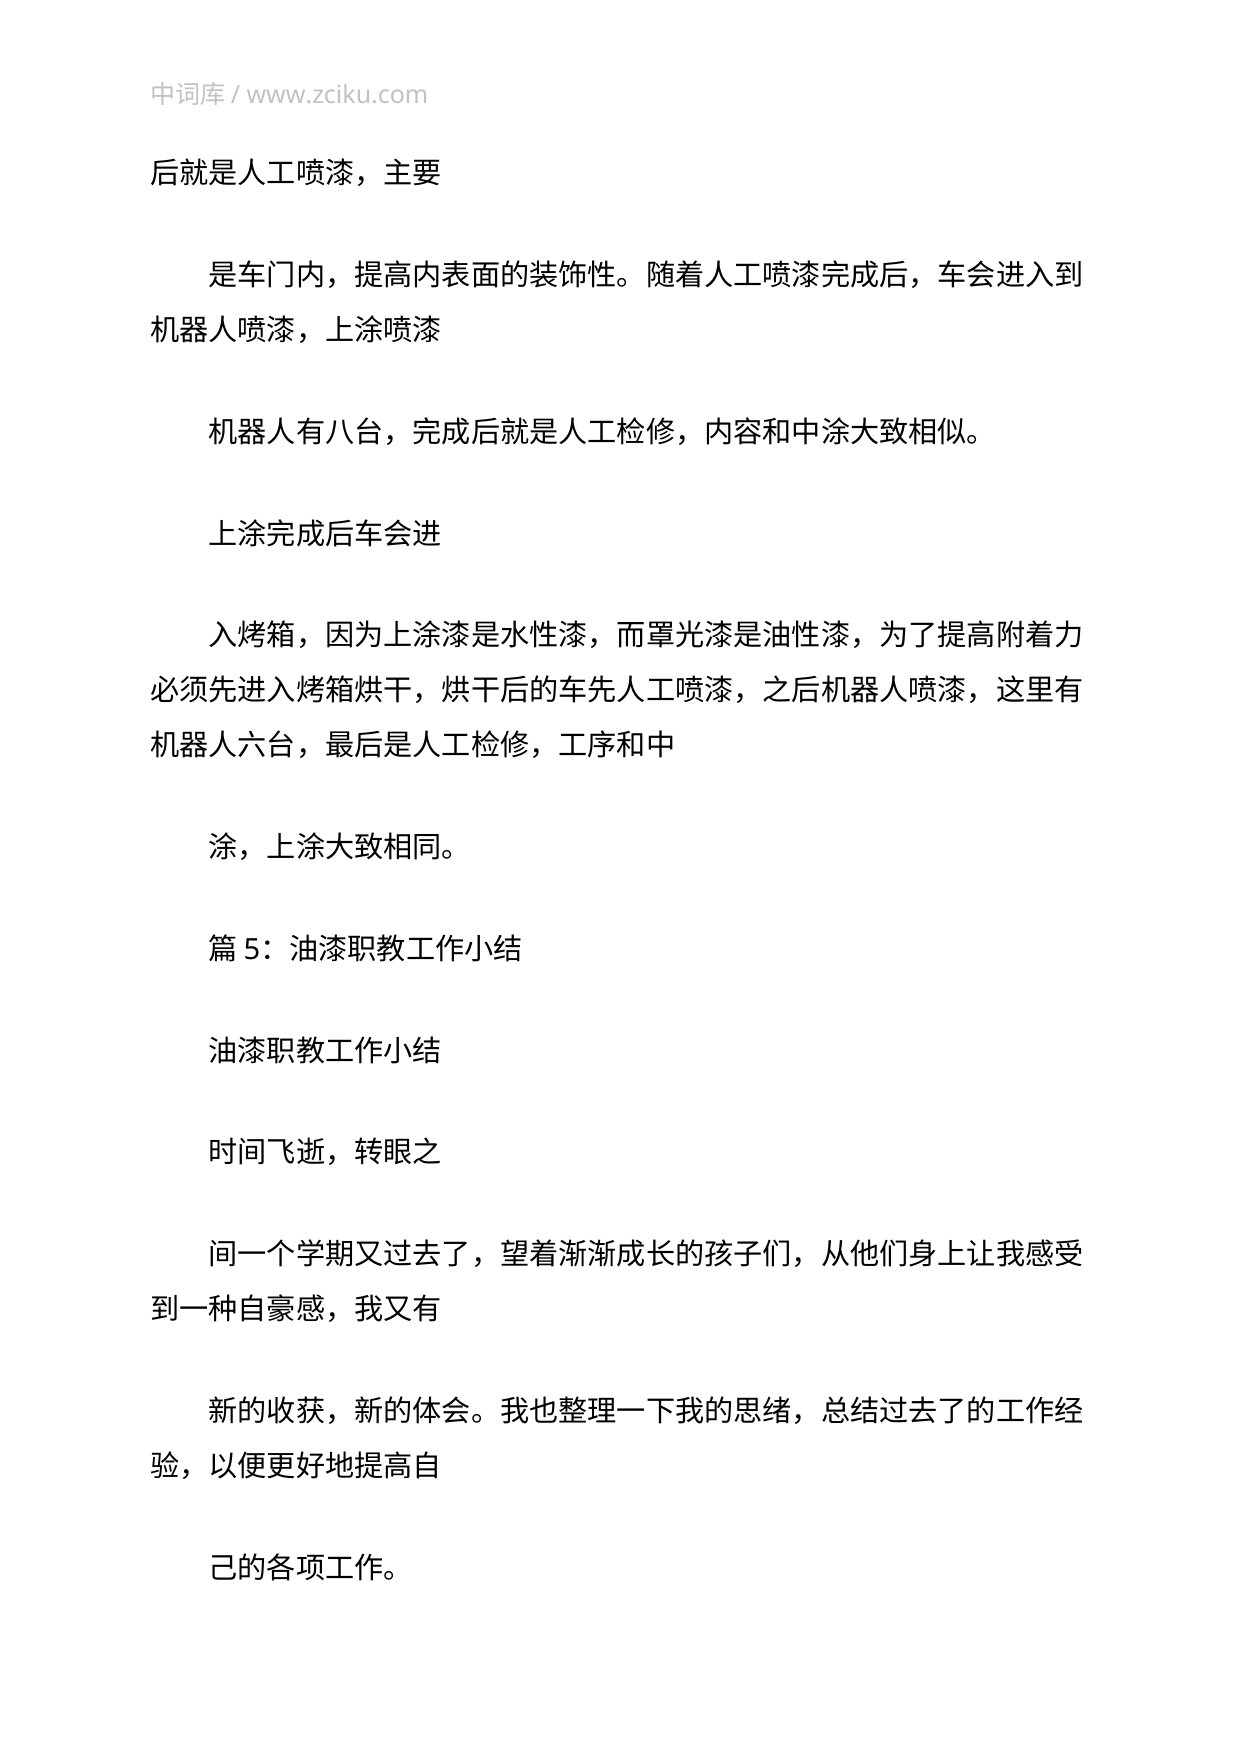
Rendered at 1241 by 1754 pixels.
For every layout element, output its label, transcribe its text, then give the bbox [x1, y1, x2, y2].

text 上涂完成后车会进 [150, 510, 1090, 552]
text 新的收获，新的体会。我也整理一下我的思绪，总结过去了的工作经验，以便更好地提高自 [150, 1387, 1090, 1485]
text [150, 150, 1090, 192]
text 是车门内，提高内表面的装饰性。随着人工喷漆完成后，车会进入到机器人喷漆，上涂喷漆 [150, 252, 1090, 349]
text 涂，上涂大致相同。 [150, 823, 1090, 866]
text 油漆职教工作小结 [150, 1027, 1090, 1069]
text 入烤箱，因为上涂漆是水性漆，而罩光漆是油性漆，为了提高附着力必须先进入烤箱烘干，烘干后的车先人工喷漆，之后机器人喷漆，这里有机器人六台，最后是人工检修，工序和中 [150, 612, 1090, 764]
text 己的各项工作。 [150, 1544, 1090, 1586]
text 篇5：油漆职教工作小结 [150, 925, 1090, 968]
text 间一个学期又过去了，望着渐渐成长的孩子们，从他们身上让我感受到一种自豪感，我又有 [150, 1231, 1090, 1328]
text 机器人有八台，完成后就是人工检修，内容和中涂大致相似。 [150, 408, 1090, 451]
text 时间飞逝，转眼之 [150, 1129, 1090, 1171]
